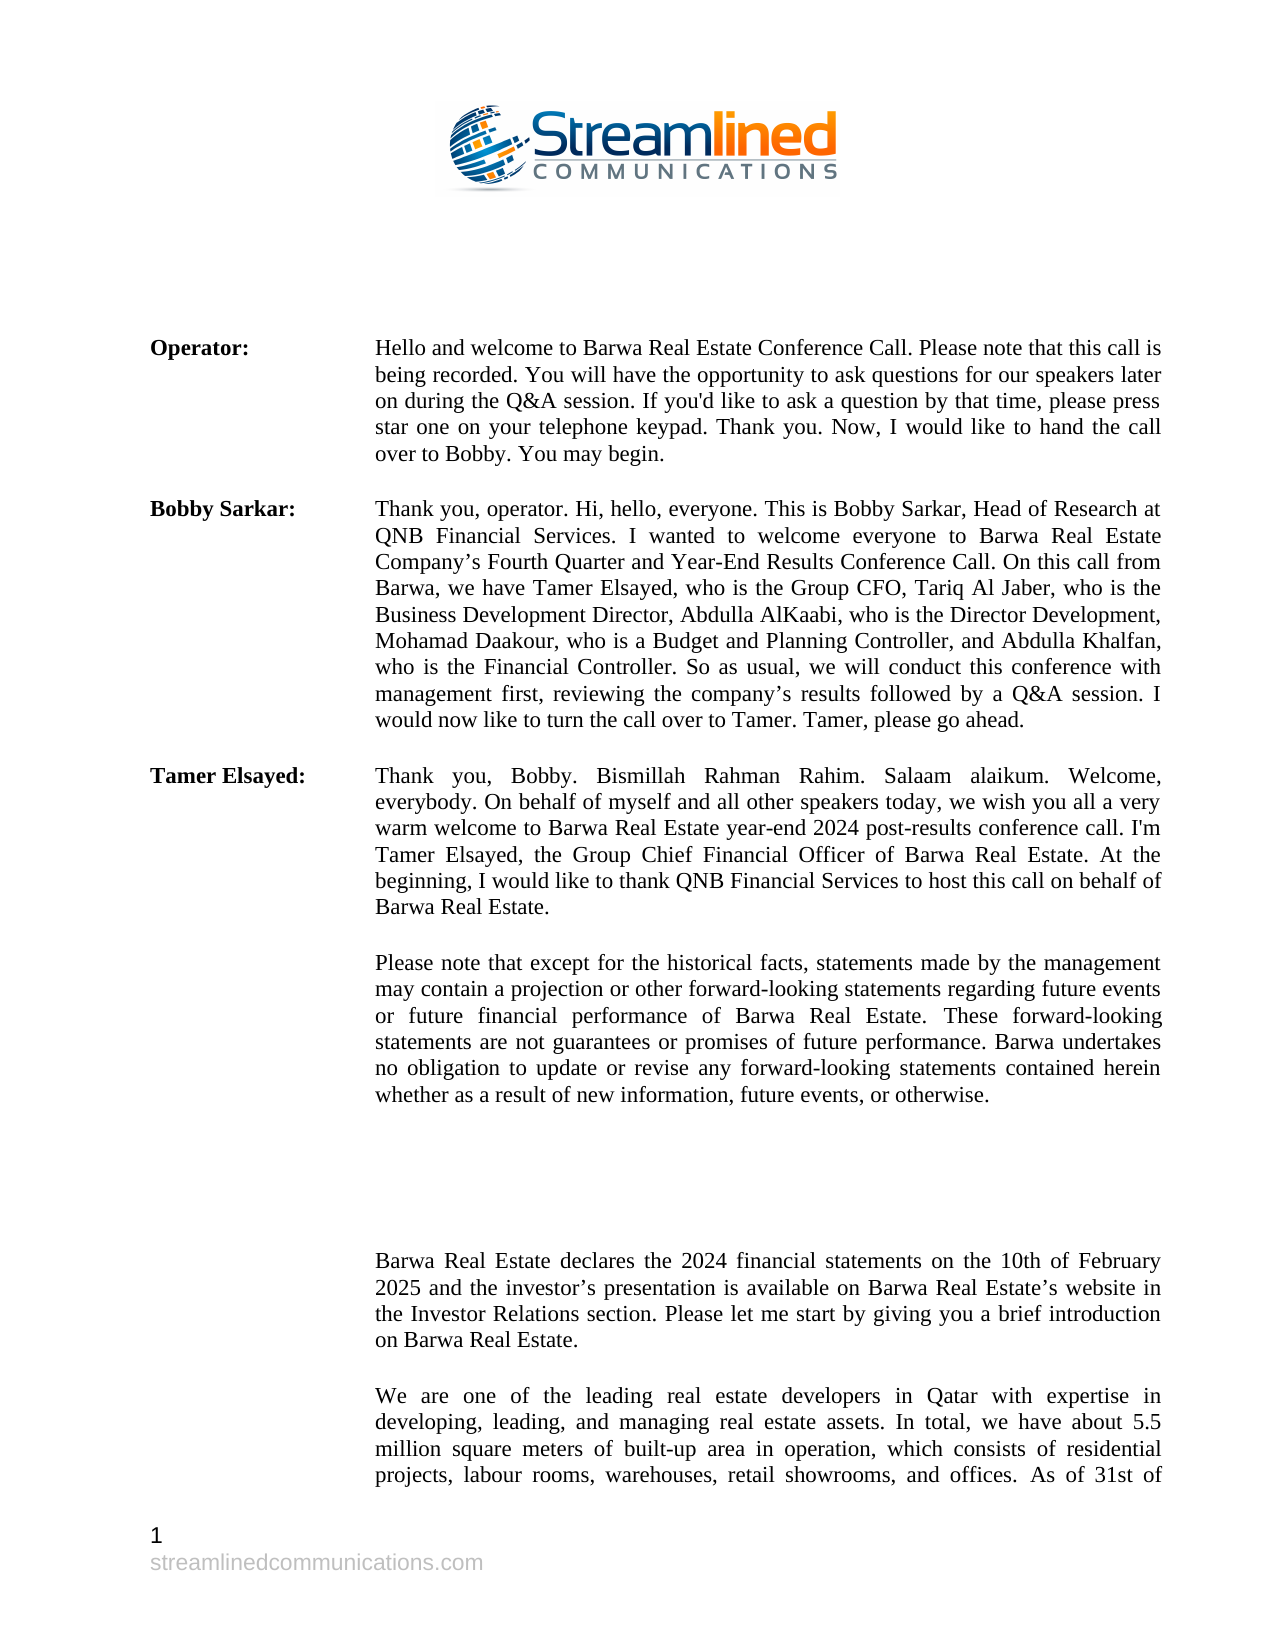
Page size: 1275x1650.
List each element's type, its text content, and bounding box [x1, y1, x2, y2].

text Barwa Real Estate declares the 2024 financial statements on the 10th of February 2025 and the investor’s presentation is available on Barwa Real Estate’s website in the Investor Relations section. Please let me start by giving you a brief introduction on Barwa Real Estate. [150, 1247, 1162, 1353]
text Please note that except for the historical facts, statements made by the management may contain a projection or other forward-looking statements regarding future events or future financial performance of Barwa Real Estate. These forward-looking statements are not guarantees or promises of future performance. Barwa undertakes no obligation to update or revise any forward-looking statements contained herein whether as a result of new information, future events, or otherwise. [375, 949, 1162, 1107]
text Bobby Sarkar: Thank you, operator. Hi, hello, everyone. This is Bobby Sarkar, Head of Research at QNB Financial Services. I wanted to welcome everyone to Barwa Real Estate Company’s Fourth Quarter and Year-End Results Conference Call. On this call from Barwa, we have Tamer Elsayed, who is the Group CFO, Tariq Al Jaber, who is the Business Development Director, Abdulla AlKaabi, who is the Director Development, Mohamad Daakour, who is a Budget and Planning Controller, and Abdulla Khalfan, who is the Financial Controller. So as usual, we will conduct this conference with management first, reviewing the company’s results followed by a Q&A session. I would now like to turn the call over to Tamer. Tamer, please go ahead. [150, 495, 1162, 732]
text Operator: Hello and welcome to Barwa Real Estate Conference Call. Please note that this call is being recorded. You will have the opportunity to ask questions for our speakers later on during the Q&A session. If you'd like to ask a question by that time, please press star one on your telephone keypad. Thank you. Now, I would like to hand the call over to Bobby. You may begin. [150, 334, 1162, 466]
picture [434, 101, 841, 197]
text Tamer Elsayed: Thank you, Bobby. Bismillah Rahman Rahim. Salaam alaikum. Welcome, everybody. On behalf of myself and all other speakers today, we wish you all a very warm welcome to Barwa Real Estate year-end 2024 post-results conference call. I'm Tamer Elsayed, the Group Chief Financial Officer of Barwa Real Estate. At the beginning, I would like to thank QNB Financial Services to host this call on behalf of Barwa Real Estate. [150, 762, 1162, 920]
